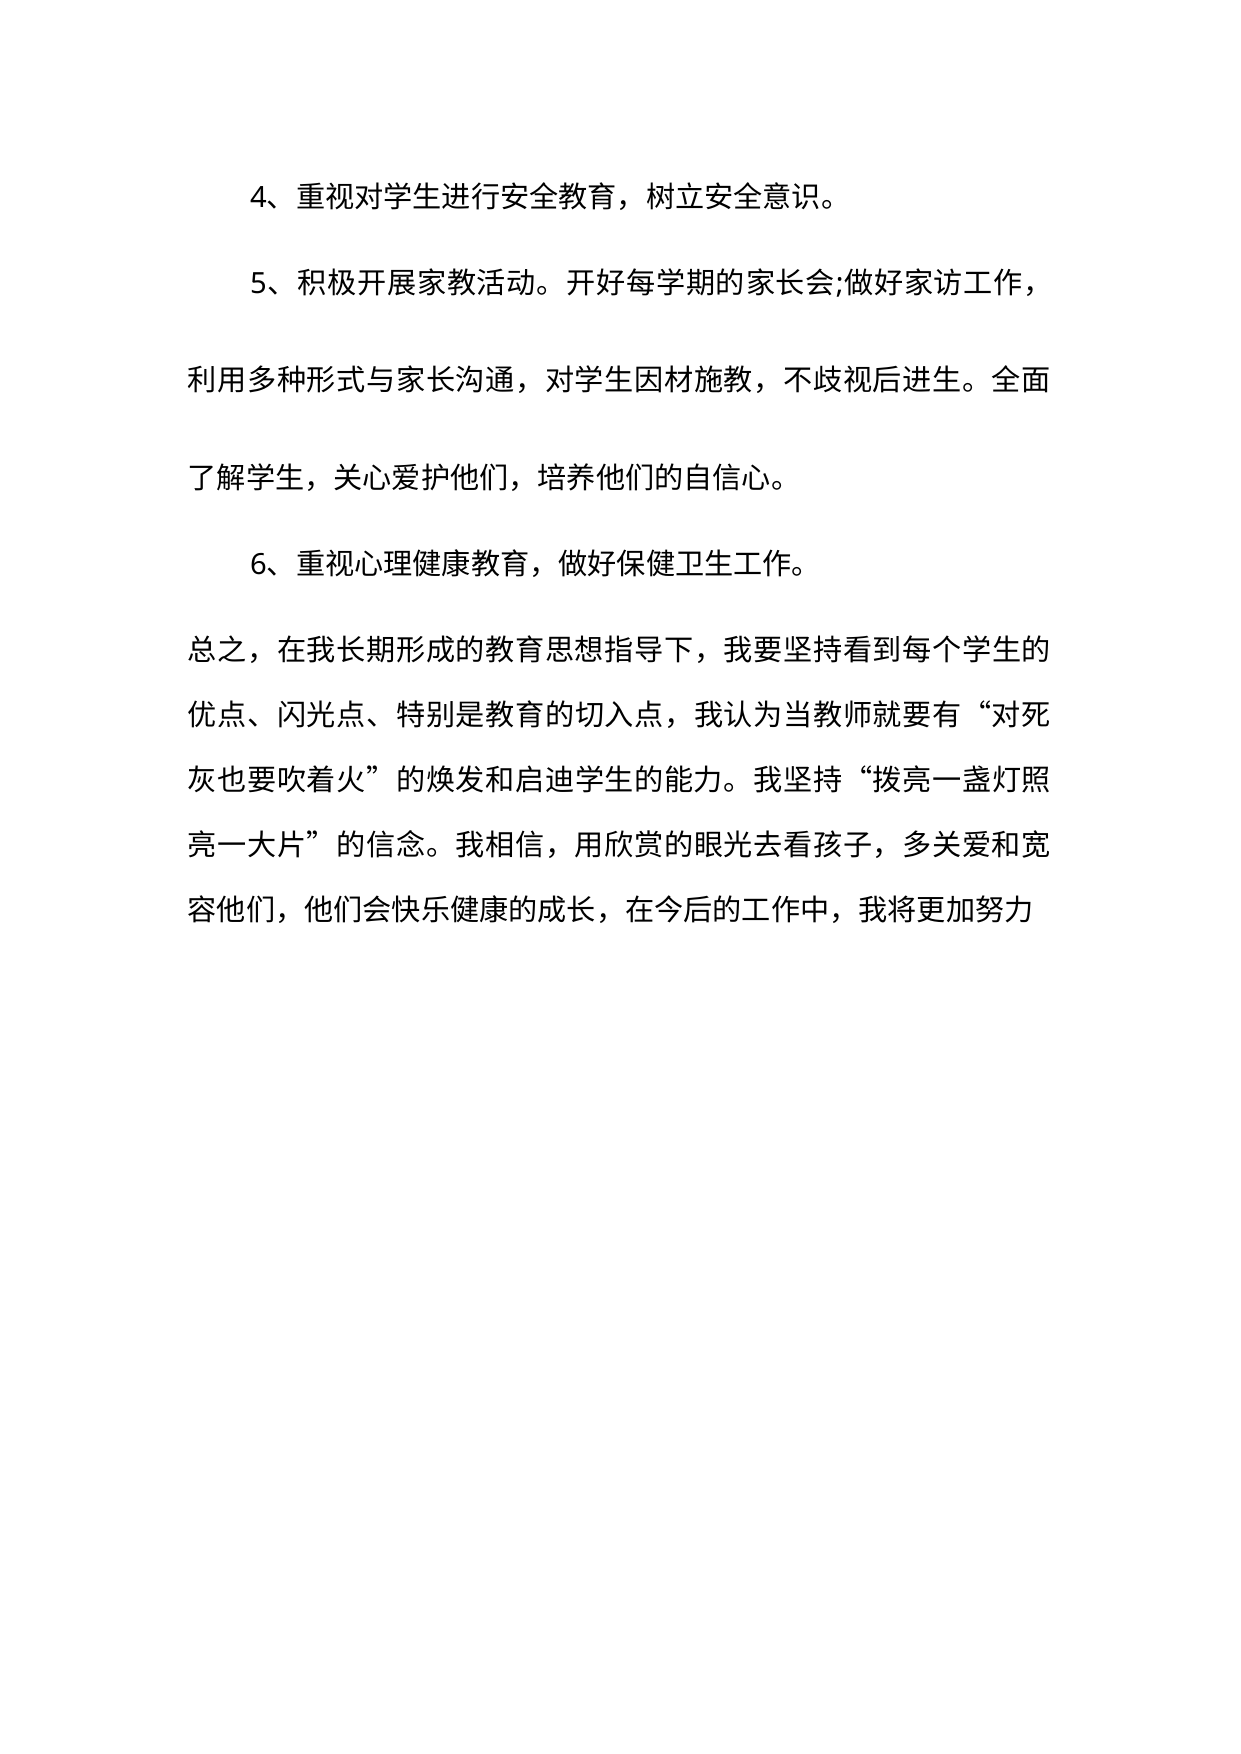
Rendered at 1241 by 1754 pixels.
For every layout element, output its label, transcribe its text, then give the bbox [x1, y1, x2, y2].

text 总之，在我长期形成的教育思想指导下，我要坚持看到每个学生的优点、闪光点、特别是教育的切入点，我认为当教师就要有“对死灰也要吹着火”的焕发和启迪学生的能力。我坚持“拨亮一盏灯照亮一大片”的信念。我相信，用欣赏的眼光去看孩子，多关爱和宽容他们，他们会快乐健康的成长，在今后的工作中，我将更加努力 [187, 615, 1053, 940]
text 6、重视心理健康教育，做好保健卫生工作。 [187, 529, 1053, 594]
text 4、重视对学生进行安全教育，树立安全意识。 [187, 162, 1053, 227]
text 5、积极开展家教活动。开好每学期的家长会;做好家访工作，利用多种形式与家长沟通，对学生因材施教，不歧视后进生。全面了解学生，关心爱护他们，培养他们的自信心。 [187, 248, 1053, 508]
